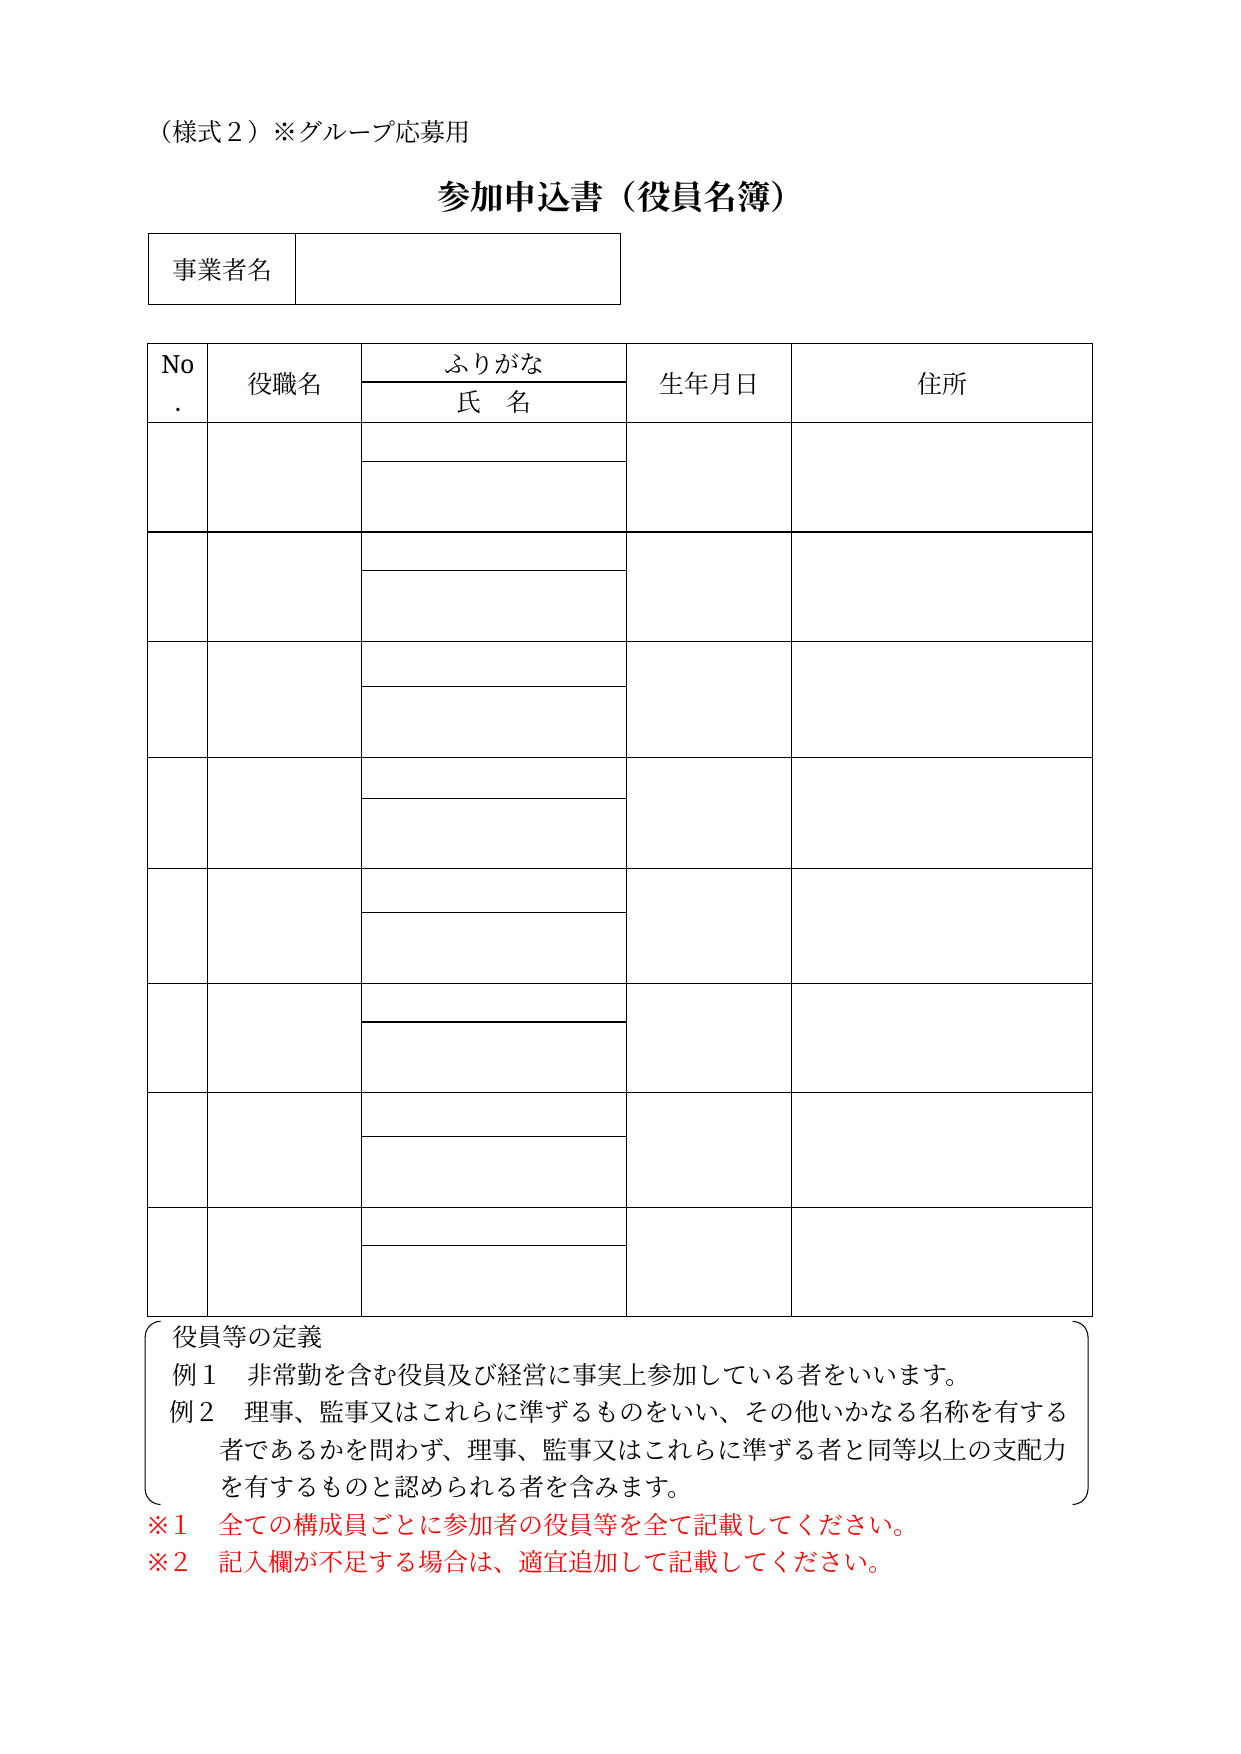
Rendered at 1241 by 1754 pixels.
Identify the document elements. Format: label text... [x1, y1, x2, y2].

table_cell [362, 687, 626, 757]
table_header 役職名 [208, 344, 361, 422]
table_cell [362, 1093, 626, 1136]
table_cell [627, 984, 791, 1092]
table_cell [792, 1093, 1092, 1207]
table_cell [148, 642, 207, 757]
table_cell [362, 913, 626, 983]
table_cell [792, 642, 1092, 757]
table_cell [792, 758, 1092, 868]
table_cell [208, 423, 361, 531]
table_cell [792, 1208, 1092, 1316]
table_cell [208, 869, 361, 983]
table_cell [792, 423, 1092, 531]
table_cell [208, 533, 361, 641]
table_cell [362, 799, 626, 868]
table_cell [208, 1208, 361, 1316]
table_cell [208, 758, 361, 868]
table_cell [362, 869, 626, 912]
table_cell [792, 533, 1092, 641]
table_cell [627, 758, 791, 868]
table_cell [362, 1208, 626, 1245]
table_cell [208, 642, 361, 757]
table_cell [148, 1208, 207, 1316]
table_cell [627, 533, 791, 641]
table_cell [362, 533, 626, 570]
table_header No. [148, 344, 207, 422]
table_cell [148, 758, 207, 868]
table_cell [148, 533, 207, 641]
table_cell [148, 984, 207, 1092]
table_cell [362, 1246, 626, 1316]
table_cell [627, 642, 791, 757]
table_cell [208, 1093, 361, 1207]
text 役員等の定義 [148, 1317, 1092, 1355]
table_cell [208, 984, 361, 1092]
table_header 住所 [792, 344, 1092, 422]
table_cell [627, 1208, 791, 1316]
text ※２ 記入欄が不足する場合は、適宜追加して記載してください。 [148, 1542, 1092, 1580]
table_header ふりがな [362, 344, 626, 381]
table_header 事業者名 [149, 234, 295, 304]
table_cell [362, 984, 626, 1021]
text ※１ 全ての構成員ごとに参加者の役員等を全て記載してください。 [148, 1505, 1092, 1542]
text 例１ 非常勤を含む役員及び経営に事実上参加している者をいいます。 [148, 1355, 1087, 1392]
table_cell [792, 984, 1092, 1092]
table_cell [362, 642, 626, 686]
table_cell 氏名 [362, 383, 626, 422]
table_cell [627, 1093, 791, 1207]
table_cell [148, 1093, 207, 1207]
text 例２ 理事、監事又はこれらに準ずるものをいい、その他いかなる名称を有する者であるかを問わず、理事、監事又はこれらに準ずる者と同等以上の支配力を有するものと認められる者を含みます。 [169, 1392, 1071, 1505]
text 参加申込書（役員名簿） [148, 157, 1092, 232]
table_cell [362, 758, 626, 797]
table_cell [362, 423, 626, 461]
table_header [296, 234, 620, 304]
table_cell [362, 1023, 626, 1092]
table_cell [627, 869, 791, 983]
table_cell [362, 571, 626, 641]
table_cell [792, 869, 1092, 983]
table_cell [148, 869, 207, 983]
table_header 生年月日 [627, 344, 791, 422]
table_cell [627, 423, 791, 531]
table_cell [362, 462, 626, 531]
table_cell [148, 423, 207, 531]
table_cell [362, 1137, 626, 1207]
